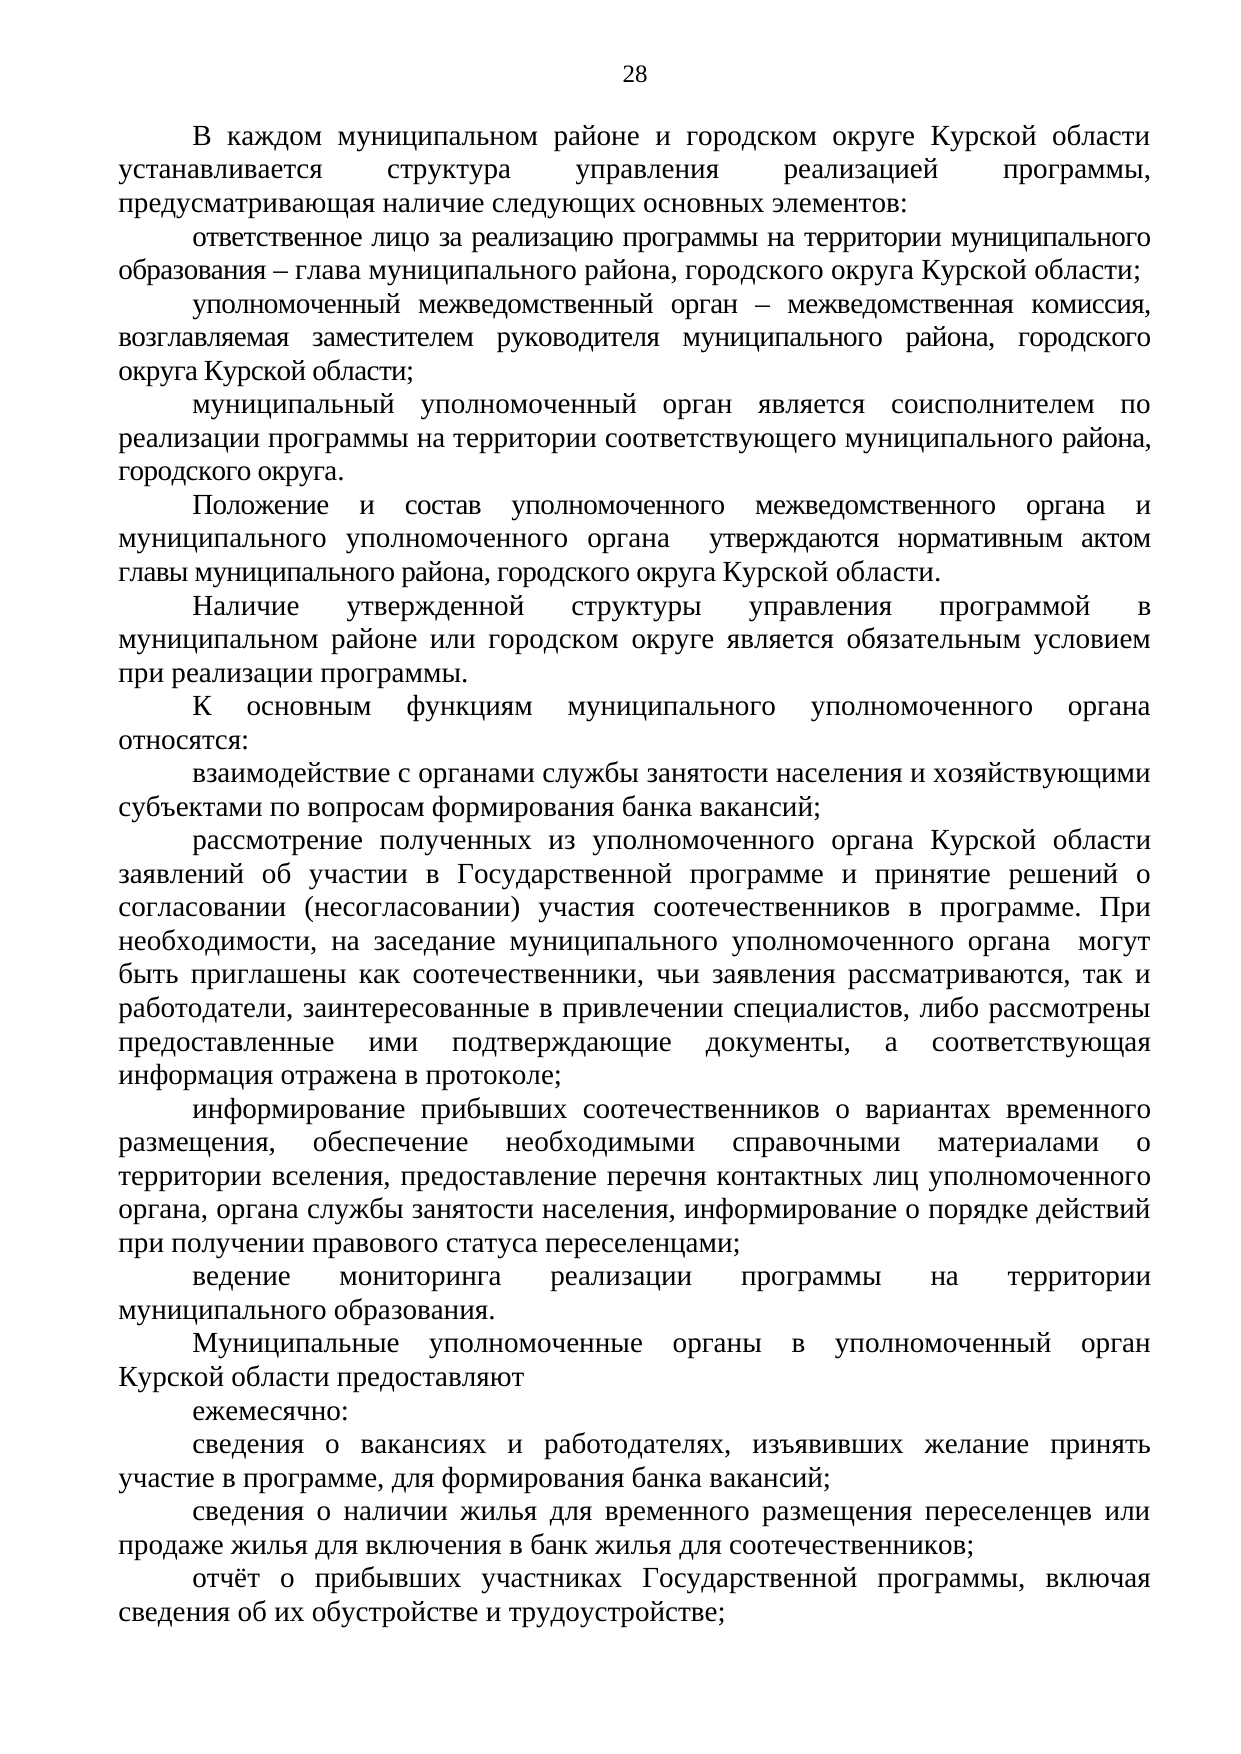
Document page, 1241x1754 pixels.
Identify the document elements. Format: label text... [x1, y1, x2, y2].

text Положение и состав уполномоченного межведомственного органа и муниципального уполномоченного органа утверждаются нормативным актом главы муниципального района, городского округа Курской области. [118, 487, 1152, 588]
text В каждом муниципальном районе и городском округе Курской области устанавливается структура управления реализацией программы, предусматривающая наличие следующих основных элементов: [118, 118, 1152, 219]
text информирование прибывших соотечественников о вариантах временного размещения, обеспечение необходимыми справочными материалами о территории вселения, предоставление перечня контактных лиц уполномоченного органа, органа службы занятости населения, информирование о порядке действий при получении правового статуса переселенцами; [118, 1091, 1152, 1258]
text уполномоченный межведомственный орган – межведомственная комиссия, возглавляемая заместителем руководителя муниципального района, городского округа Курской области; [118, 286, 1152, 386]
text муниципальный уполномоченный орган является соисполнителем по реализации программы на территории соответствующего муниципального района, городского округа. [118, 386, 1152, 487]
text сведения о наличии жилья для временного размещения переселенцев или продаже жилья для включения в банк жилья для соотечественников; [118, 1493, 1152, 1560]
text ежемесячно: [118, 1393, 1152, 1426]
text Наличие утвержденной структуры управления программой в муниципальном районе или городском округе является обязательным условием при реализации программы. [118, 588, 1152, 688]
text отчёт о прибывших участниках Государственной программы, включая сведения об их обустройстве и трудоустройстве; [118, 1560, 1152, 1627]
text сведения о вакансиях и работодателях, изъявивших желание принять участие в программе, для формирования банка вакансий; [118, 1426, 1152, 1493]
text рассмотрение полученных из уполномоченного органа Курской области заявлений об участии в Государственной программе и принятие решений о согласовании (несогласовании) участия соотечественников в программе. При необходимости, на заседание муниципального уполномоченного органа могут быть приглашены как соотечественники, чьи заявления рассматриваются, так и работодатели, заинтересованные в привлечении специалистов, либо рассмотрены предоставленные ими подтверждающие документы, а соответствующая информация отражена в протоколе; [118, 822, 1152, 1091]
text К основным функциям муниципального уполномоченного органа относятся: [118, 688, 1152, 755]
text взаимодействие с органами службы занятости населения и хозяйствующими субъектами по вопросам формирования банка вакансий; [118, 755, 1152, 822]
text ведение мониторинга реализации программы на территории муниципального образования. [118, 1258, 1152, 1326]
text Муниципальные уполномоченные органы в уполномоченный орган Курской области предоставляют [118, 1326, 1152, 1393]
text ответственное лицо за реализацию программы на территории муниципального образования – глава муниципального района, городского округа Курской области; [118, 219, 1152, 286]
